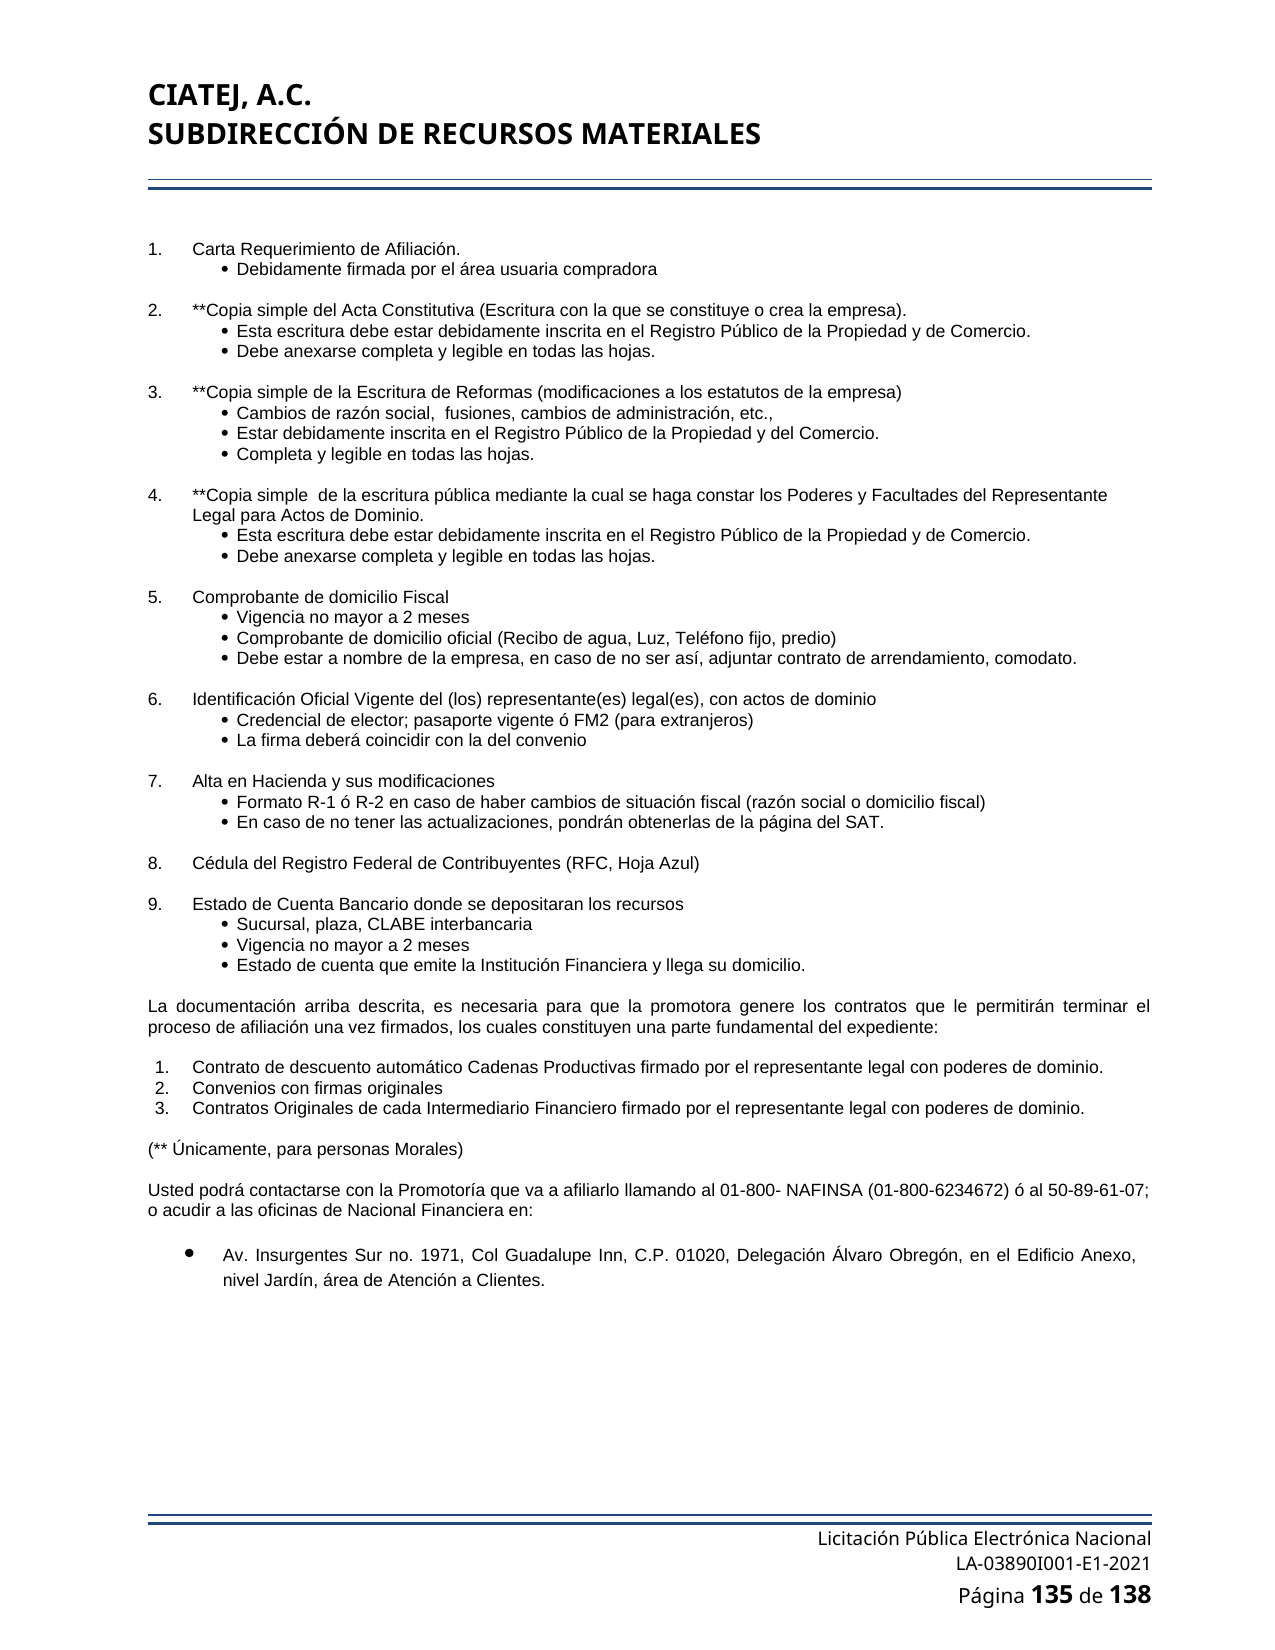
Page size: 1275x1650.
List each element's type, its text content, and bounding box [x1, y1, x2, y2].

list Debe anexarse completa y legible en todas las hojas. [222, 341, 1152, 362]
list Vigencia no mayor a 2 meses [222, 607, 1152, 628]
list Comprobante de domicilio oficial (Recibo de agua, Luz, Teléfono fijo, predio) [222, 628, 1152, 648]
list Esta escritura debe estar debidamente inscrita en el Registro Público de la Propiedad y de Comercio. [222, 525, 1152, 546]
list Identificación Oficial Vigente del (los) representante(es) legal(es), con actos de dominio [148, 689, 1152, 709]
list Alta en Hacienda y sus modificaciones [148, 771, 1152, 791]
list Credencial de elector; pasaporte vigente ó FM2 (para extranjeros) [222, 709, 1152, 730]
list La firma deberá coincidir con la del convenio [222, 730, 1152, 751]
list En caso de no tener las actualizaciones, pondrán obtenerlas de la página del SAT. [222, 812, 1152, 832]
list Cédula del Registro Federal de Contribuyentes (RFC, Hoja Azul) [148, 853, 1152, 873]
list Debe anexarse completa y legible en todas las hojas. [222, 546, 1152, 566]
list **Copia simple de la escritura pública mediante la cual se haga constar los Poderes y Facultades del Representante Legal para Actos de Dominio. [148, 484, 1152, 525]
list **Copia simple de la Escritura de Reformas (modificaciones a los estatutos de la empresa) [148, 382, 1152, 402]
list Comprobante de domicilio Fiscal [148, 587, 1152, 607]
list **Copia simple del Acta Constitutiva (Escritura con la que se constituye o crea la empresa). [148, 300, 1152, 321]
list Sucursal, plaza, CLABE interbancaria [222, 914, 1152, 934]
list Vigencia no mayor a 2 meses [222, 934, 1152, 955]
list Cambios de razón social, fusiones, cambios de administración, etc., [222, 402, 1152, 423]
list Estar debidamente inscrita en el Registro Público de la Propiedad y del Comercio. [222, 423, 1152, 443]
list Debidamente firmada por el área usuaria compradora [222, 259, 1152, 280]
list Formato R-1 ó R-2 en caso de haber cambios de situación fiscal (razón social o domicilio fiscal) [222, 791, 1152, 812]
list Contrato de descuento automático Cadenas Productivas firmado por el representante legal con poderes de dominio. [154, 1057, 1152, 1078]
list Esta escritura debe estar debidamente inscrita en el Registro Público de la Propiedad y de Comercio. [222, 321, 1152, 341]
list Convenios con firmas originales [154, 1078, 1152, 1098]
list Av. Insurgentes Sur no. 1971, Col Guadalupe Inn, C.P. 01020, Delegación Álvaro Obregón, en el Edificio Anexo, nivel Jardín, área de Atención a Clientes. [185, 1241, 1137, 1291]
list Completa y legible en todas las hojas. [222, 443, 1152, 464]
list Carta Requerimiento de Afiliación. [148, 239, 1152, 259]
list Contratos Originales de cada Intermediario Financiero firmado por el representante legal con poderes de dominio. [154, 1098, 1152, 1118]
list Debe estar a nombre de la empresa, en caso de no ser así, adjuntar contrato de arrendamiento, comodato. [222, 648, 1152, 669]
text Usted podrá contactarse con la Promotoría que va a afiliarlo llamando al 01-800- NAFINSA (01-800-6234672) ó al 50-89-61-07; o acudir a las oficinas de Nacional Financiera en: [148, 1180, 1152, 1221]
list Estado de Cuenta Bancario donde se depositaran los recursos [148, 894, 1152, 914]
list Estado de cuenta que emite la Institución Financiera y llega su domicilio. [222, 955, 1152, 976]
text La documentación arriba descrita, es necesaria para que la promotora genere los contratos que le permitirán terminar el proceso de afiliación una vez firmados, los cuales constituyen una parte fundamental del expediente: [148, 996, 1152, 1037]
text (** Únicamente, para personas Morales) [148, 1139, 1152, 1159]
